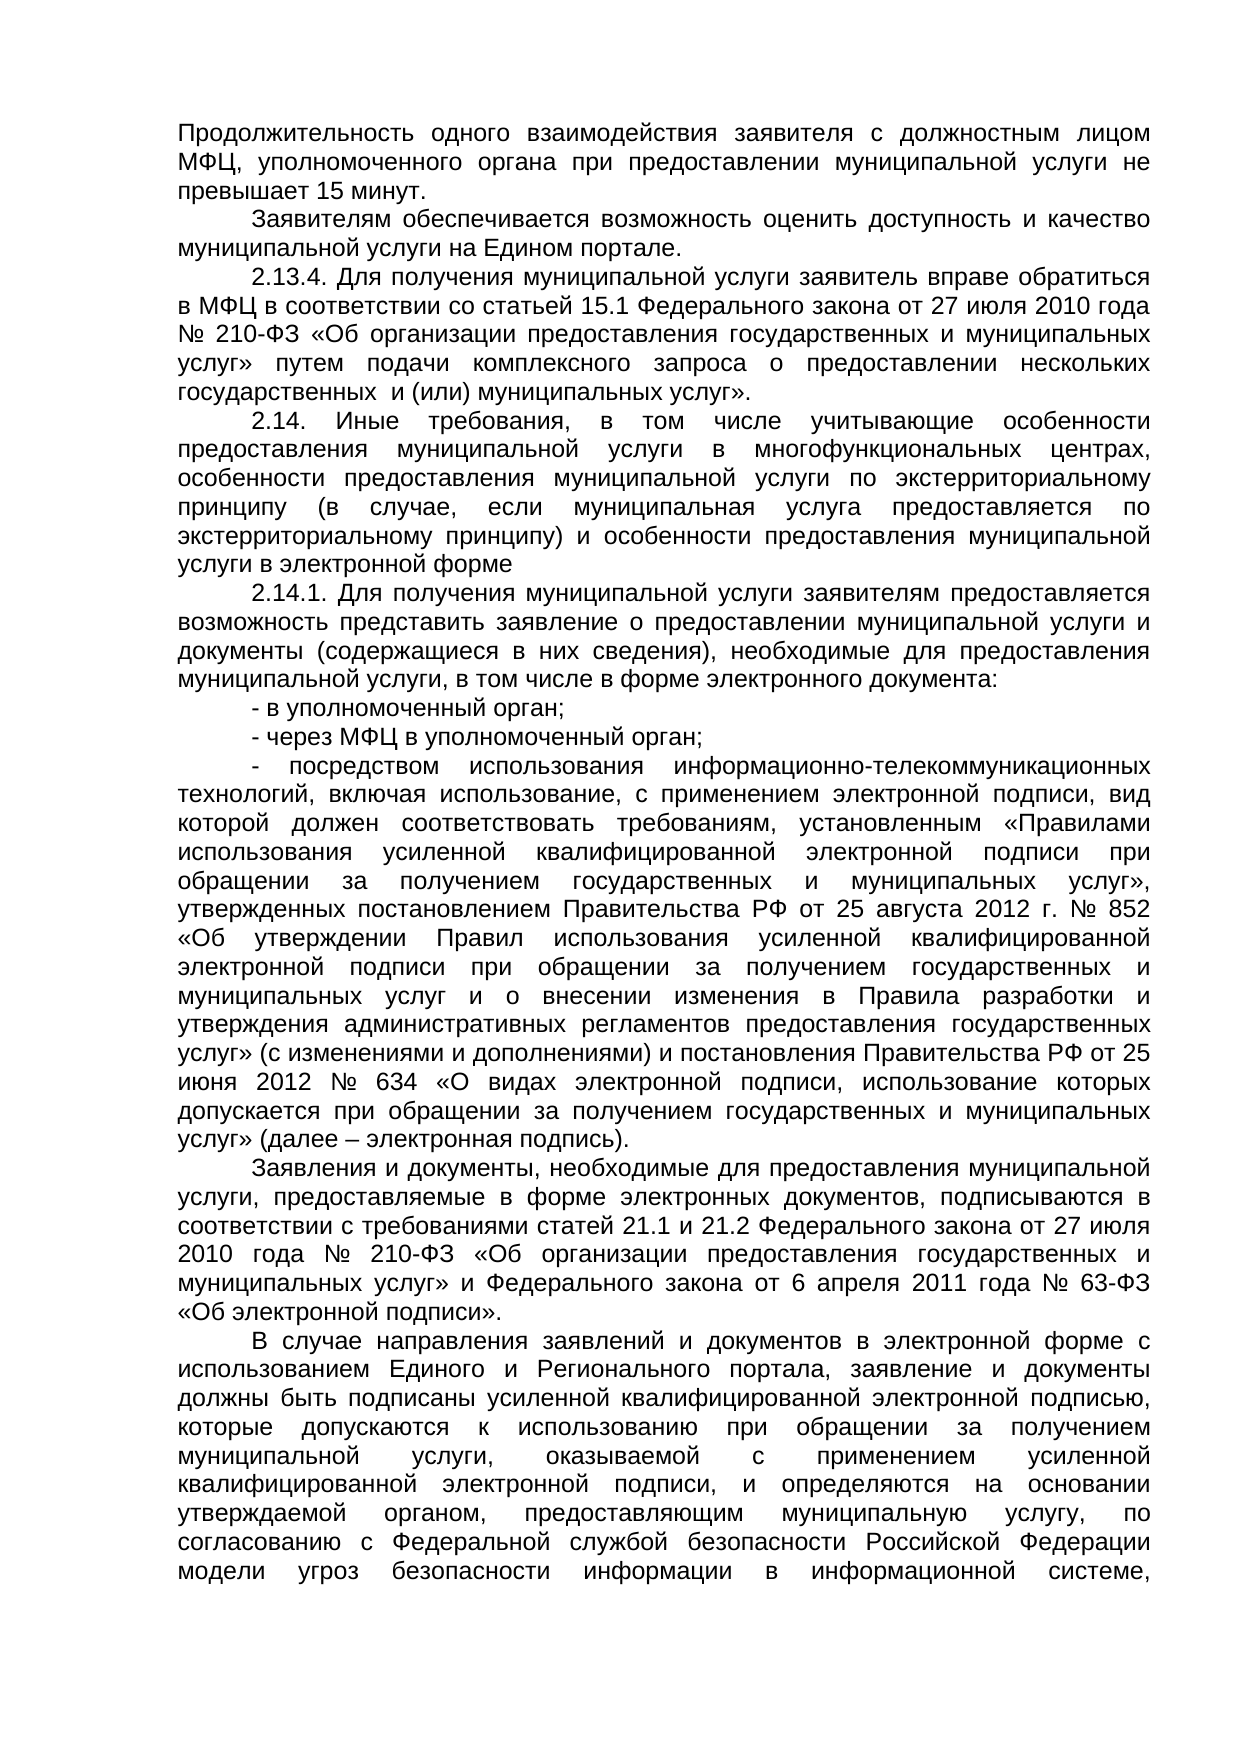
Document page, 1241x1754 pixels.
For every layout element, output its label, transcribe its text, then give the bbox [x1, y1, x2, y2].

text - посредством использования информационно-телекоммуникационных технологий, включая использование, с применением электронной подписи, вид которой должен соответствовать требованиям, установленным «Правилами использования усиленной квалифицированной электронной подписи при обращении за получением государственных и муниципальных услуг», утвержденных постановлением Правительства РФ от 25 августа 2012 г. № 852 «Об утверждении Правил использования усиленной квалифицированной электронной подписи при обращении за получением государственных и муниципальных услуг и о внесении изменения в Правила разработки и утверждения административных регламентов предоставления государственных услуг» (с изменениями и дополнениями) и постановления Правительства РФ от 25 июня 2012 № 634 «О видах электронной подписи, использование которых допускается при обращении за получением государственных и муниципальных услуг» (далее – электронная подпись). [177, 751, 1152, 1153]
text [177, 118, 1152, 204]
text 2.13.4. Для получения муниципальной услуги заявитель вправе обратиться в МФЦ в соответствии со статьей 15.1 Федерального закона от 27 июля 2010 года № 210-ФЗ «Об организации предоставления государственных и муниципальных услуг» путем подачи комплексного запроса о предоставлении нескольких государственных и (или) муниципальных услуг». [177, 262, 1152, 406]
text - в уполномоченный орган; [177, 693, 1152, 722]
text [177, 1326, 1152, 1584]
text - через МФЦ в уполномоченный орган; [177, 722, 1152, 751]
text 2.14.1. Для получения муниципальной услуги заявителям предоставляется возможность представить заявление о предоставлении муниципальной услуги и документы (содержащиеся в них сведения), необходимые для предоставления муниципальной услуги, в том числе в форме электронного документа: [177, 578, 1152, 693]
text 2.14. Иные требования, в том числе учитывающие особенности предоставления муниципальной услуги в многофункциональных центрах, особенности предоставления муниципальной услуги по экстерриториальному принципу (в случае, если муниципальная услуга предоставляется по экстерриториальному принципу) и особенности предоставления муниципальной услуги в электронной форме [177, 406, 1152, 578]
text Заявителям обеспечивается возможность оценить доступность и качество муниципальной услуги на Едином портале. [177, 204, 1152, 262]
text Заявления и документы, необходимые для предоставления муниципальной услуги, предоставляемые в форме электронных документов, подписываются в соответствии с требованиями статей 21.1 и 21.2 Федерального закона от 27 июля 2010 года № 210-ФЗ «Об организации предоставления государственных и муниципальных услуг» и Федерального закона от 6 апреля 2011 года № 63-ФЗ «Об электронной подписи». [177, 1153, 1152, 1326]
